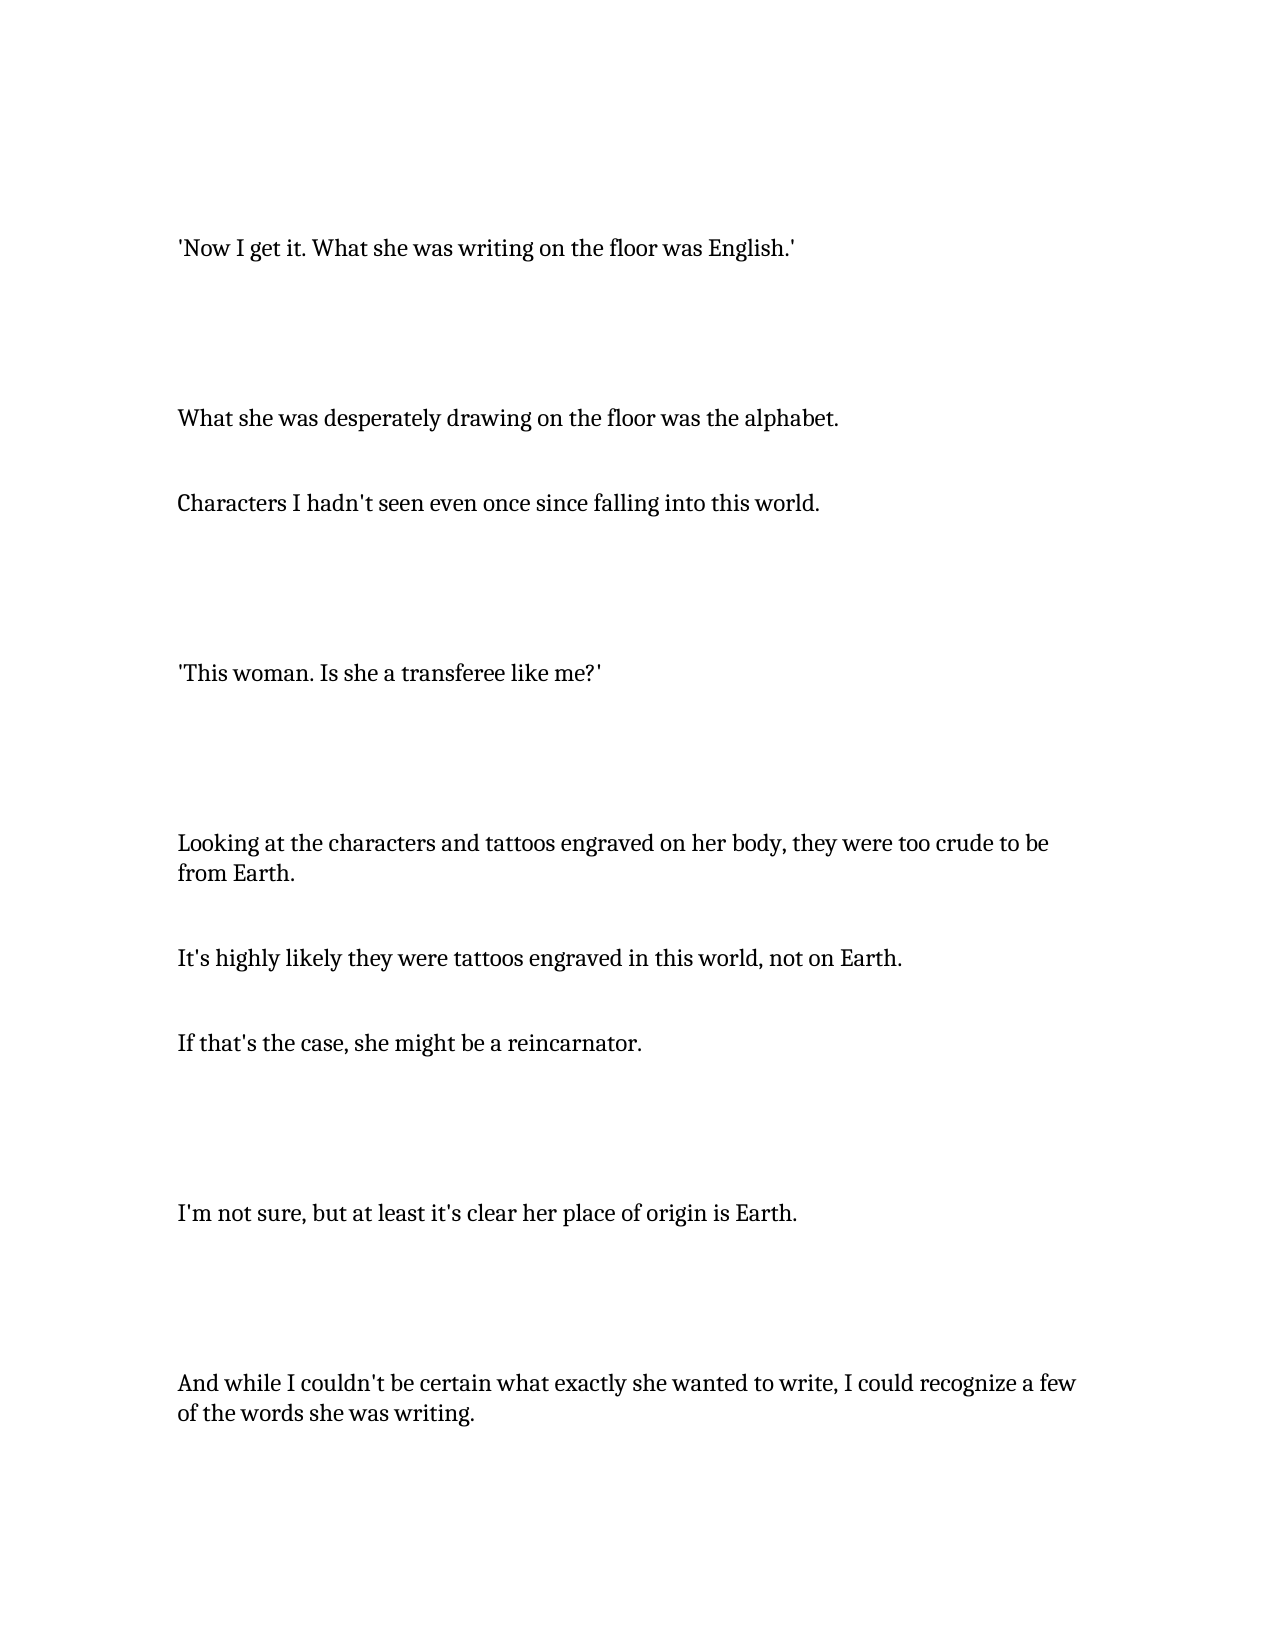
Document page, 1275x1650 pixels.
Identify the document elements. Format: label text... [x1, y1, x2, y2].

text It's highly likely they were tattoos engraved in this world, not on Earth. [177, 943, 1098, 1003]
text I'm not sure, but at least it's clear her place of origin is Earth. [177, 1198, 1098, 1258]
text 'Now I get it. What she was writing on the floor was English.' [177, 233, 1098, 293]
text And while I couldn't be certain what exactly she wanted to write, I could recognize a few of the words she was writing. [177, 1368, 1098, 1458]
text Looking at the characters and tattoos engraved on her body, they were too crude to be from Earth. [177, 828, 1098, 918]
text What she was desperately drawing on the floor was the alphabet. [177, 403, 1098, 463]
text Characters I hadn't seen even once since falling into this world. [177, 488, 1098, 548]
text If that's the case, she might be a reincarnator. [177, 1028, 1098, 1088]
text 'This woman. Is she a transferee like me?' [177, 658, 1098, 718]
